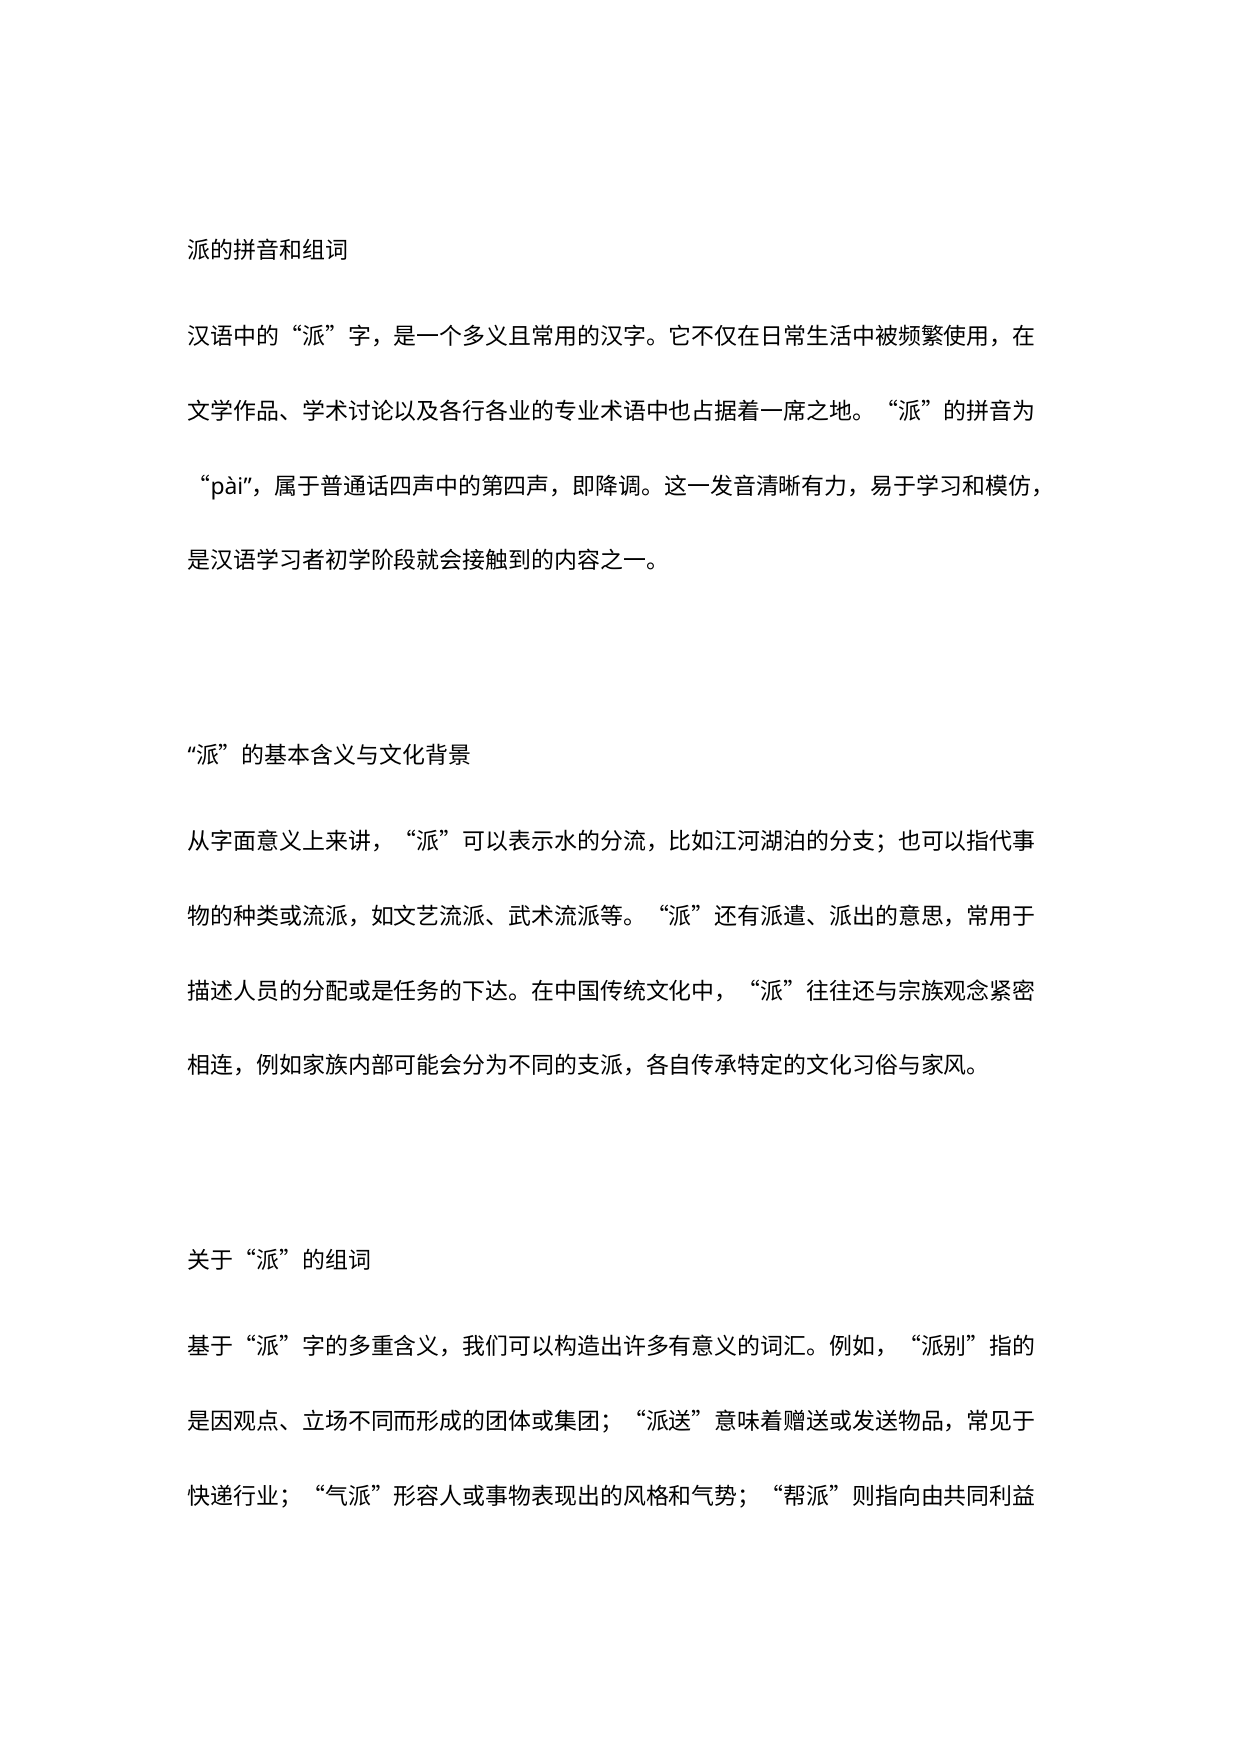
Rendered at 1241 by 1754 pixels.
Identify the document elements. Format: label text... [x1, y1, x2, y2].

text 派的拼音和组词 [187, 216, 1053, 281]
text “派”的基本含义与文化背景 [187, 721, 1053, 786]
text 关于“派”的组词 [187, 1226, 1053, 1291]
text 汉语中的“派”字，是一个多义且常用的汉字。它不仅在日常生活中被频繁使用，在文学作品、学术讨论以及各行各业的专业术语中也占据着一席之地。“派”的拼音为“pài”，属于普通话四声中的第四声，即降调。这一发音清晰有力，易于学习和模仿，是汉语学习者初学阶段就会接触到的内容之一。 [187, 302, 1053, 591]
text 从字面意义上来讲，“派”可以表示水的分流，比如江河湖泊的分支；也可以指代事物的种类或流派，如文艺流派、武术流派等。“派”还有派遣、派出的意思，常用于描述人员的分配或是任务的下达。在中国传统文化中，“派”往往还与宗族观念紧密相连，例如家族内部可能会分为不同的支派，各自传承特定的文化习俗与家风。 [187, 807, 1053, 1096]
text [187, 1312, 1053, 1527]
